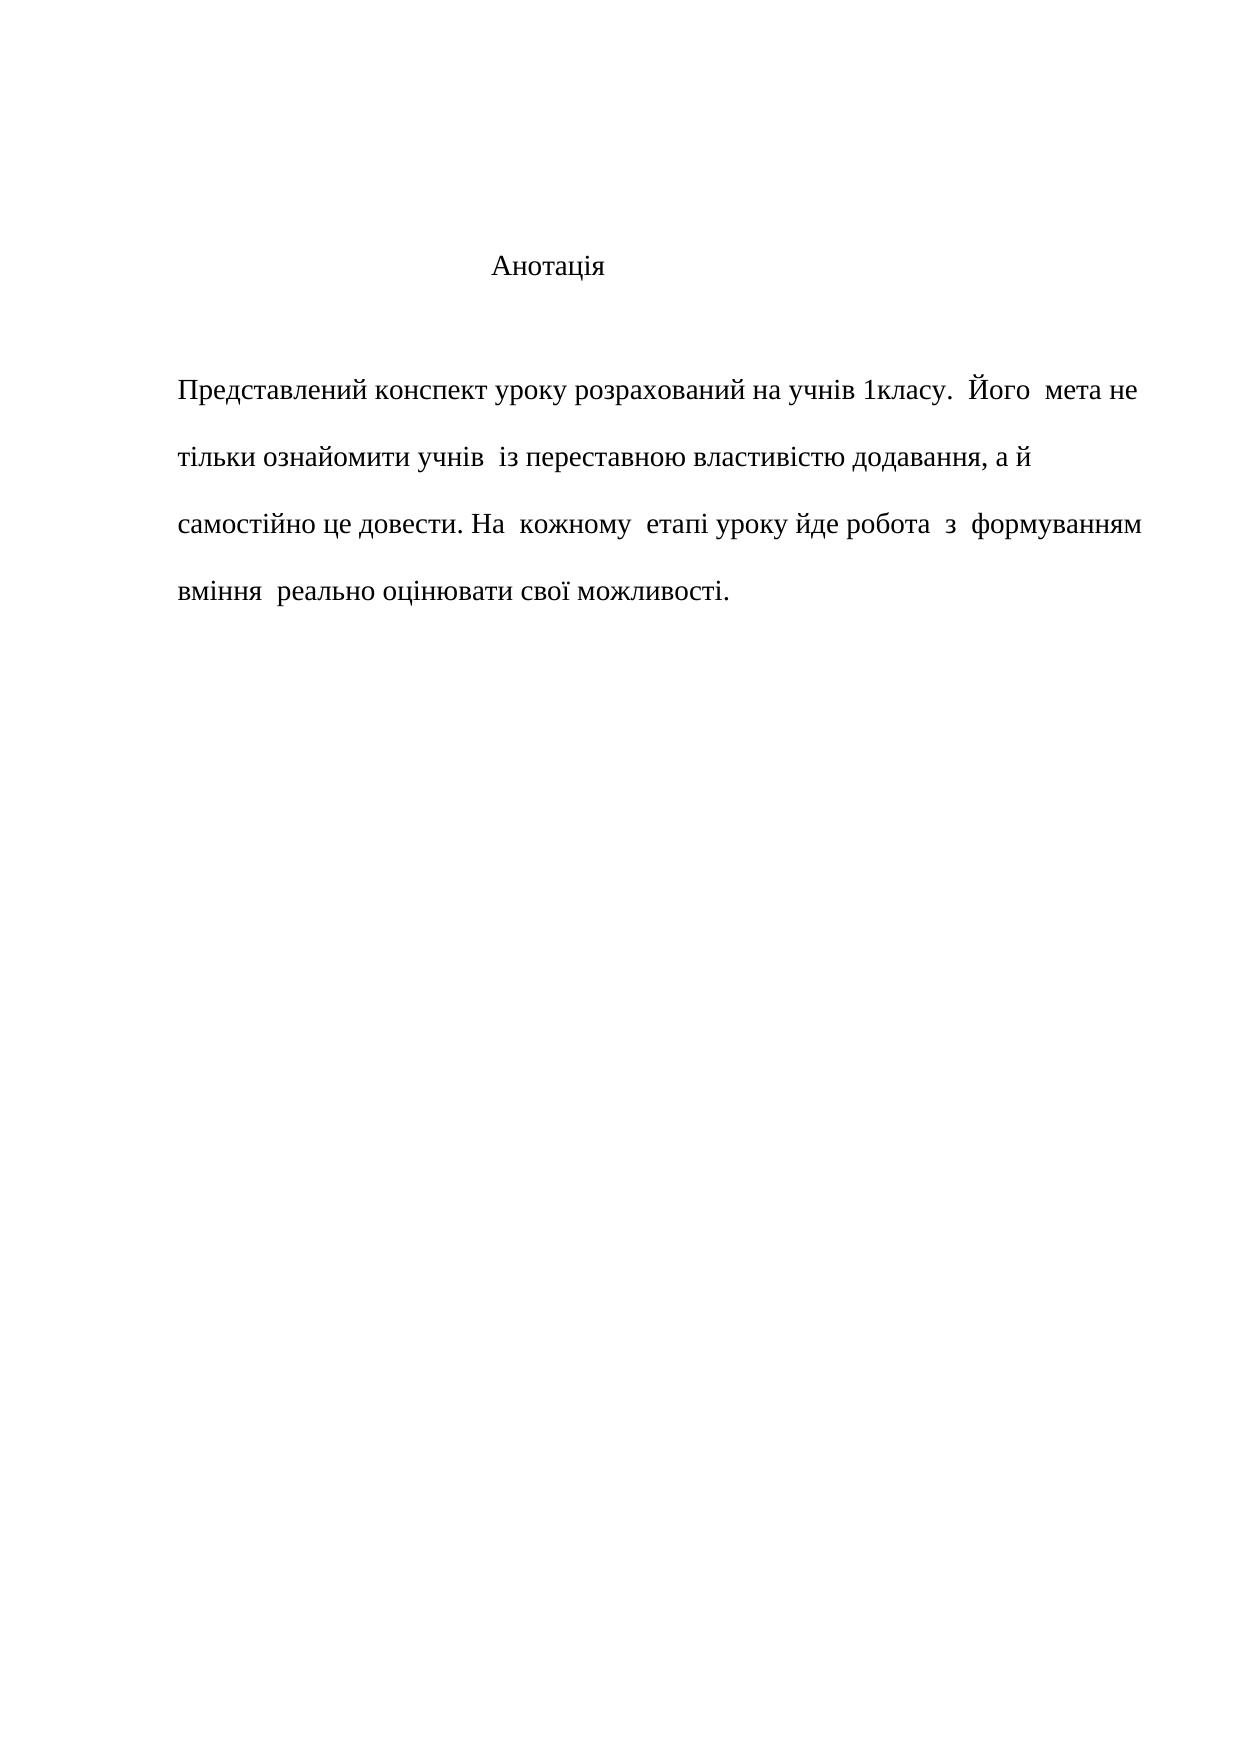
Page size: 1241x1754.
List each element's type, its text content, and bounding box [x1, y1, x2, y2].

text Анотація [177, 248, 1152, 281]
text Представлений конспект уроку розрахований на учнів 1класу. Його мета не тільки ознайомити учнів із переставною властивістю додавання, а й самостійно це довести. На кожному етапі уроку йде робота з формуванням вміння реально оцінювати свої можливості. [177, 372, 1152, 607]
